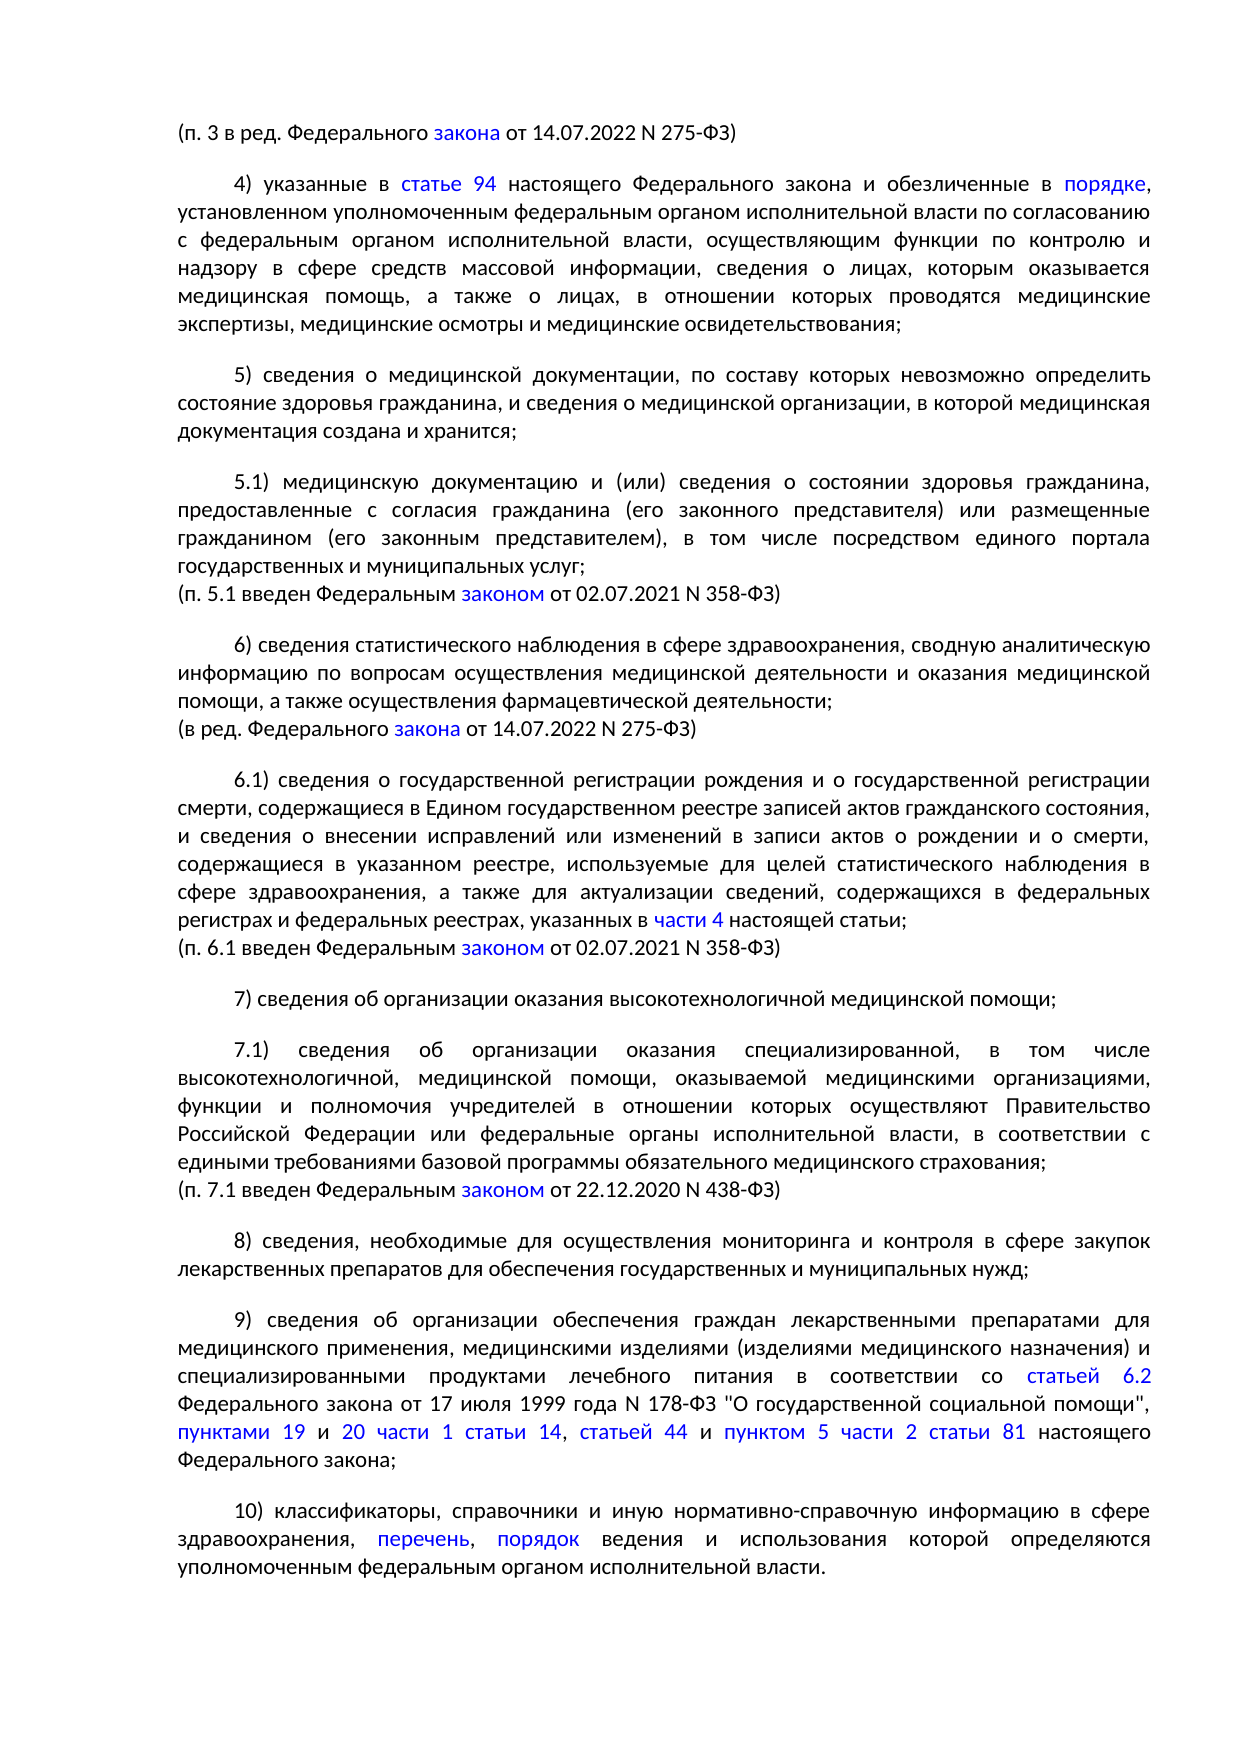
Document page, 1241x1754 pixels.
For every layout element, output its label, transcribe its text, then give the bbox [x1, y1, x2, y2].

text 6.1) сведения о государственной регистрации рождения и о государственной регистрации смерти, содержащиеся в Едином государственном реестре записей актов гражданского состояния, и сведения о внесении исправлений или изменений в записи актов о рождении и о смерти, содержащиеся в указанном реестре, используемые для целей статистического наблюдения в сфере здравоохранения, а также для актуализации сведений, содержащихся в федеральных регистрах и федеральных реестрах, указанных в части 4 настоящей статьи; [177, 765, 1152, 933]
text (п. 6.1 введен Федеральным законом от 02.07.2021 N 358-ФЗ) [177, 933, 1152, 961]
text 10) классификаторы, справочники и иную нормативно-справочную информацию в сфере здравоохранения, перечень, порядок ведения и использования которой определяются уполномоченным федеральным органом исполнительной власти. [177, 1496, 1152, 1580]
text (п. 7.1 введен Федеральным законом от 22.12.2020 N 438-ФЗ) [177, 1175, 1152, 1203]
text (п. 3 в ред. Федерального закона от 14.07.2022 N 275-ФЗ) [177, 118, 1152, 146]
text (в ред. Федерального закона от 14.07.2022 N 275-ФЗ) [177, 714, 1152, 742]
text 5.1) медицинскую документацию и (или) сведения о состоянии здоровья гражданина, предоставленные с согласия гражданина (его законного представителя) или размещенные гражданином (его законным представителем), в том числе посредством единого портала государственных и муниципальных услуг; [177, 467, 1152, 579]
text (п. 5.1 введен Федеральным законом от 02.07.2021 N 358-ФЗ) [177, 579, 1152, 607]
text 6) сведения статистического наблюдения в сфере здравоохранения, сводную аналитическую информацию по вопросам осуществления медицинской деятельности и оказания медицинской помощи, а также осуществления фармацевтической деятельности; [177, 630, 1152, 714]
text 7.1) сведения об организации оказания специализированной, в том числе высокотехнологичной, медицинской помощи, оказываемой медицинскими организациями, функции и полномочия учредителей в отношении которых осуществляют Правительство Российской Федерации или федеральные органы исполнительной власти, в соответствии с едиными требованиями базовой программы обязательного медицинского страхования; [177, 1035, 1152, 1175]
text 8) сведения, необходимые для осуществления мониторинга и контроля в сфере закупок лекарственных препаратов для обеспечения государственных и муниципальных нужд; [177, 1226, 1152, 1282]
text 4) указанные в статье 94 настоящего Федерального закона и обезличенные в порядке, установленном уполномоченным федеральным органом исполнительной власти по согласованию с федеральным органом исполнительной власти, осуществляющим функции по контролю и надзору в сфере средств массовой информации, сведения о лицах, которым оказывается медицинская помощь, а также о лицах, в отношении которых проводятся медицинские экспертизы, медицинские осмотры и медицинские освидетельствования; [177, 169, 1152, 337]
text 7) сведения об организации оказания высокотехнологичной медицинской помощи; [177, 984, 1152, 1012]
text 5) сведения о медицинской документации, по составу которых невозможно определить состояние здоровья гражданина, и сведения о медицинской организации, в которой медицинская документация создана и хранится; [177, 360, 1152, 444]
text 9) сведения об организации обеспечения граждан лекарственными препаратами для медицинского применения, медицинскими изделиями (изделиями медицинского назначения) и специализированными продуктами лечебного питания в соответствии со статьей 6.2 Федерального закона от 17 июля 1999 года N 178-ФЗ "О государственной социальной помощи", пунктами 19 и 20 части 1 статьи 14, статьей 44 и пунктом 5 части 2 статьи 81 настоящего Федерального закона; [177, 1305, 1152, 1473]
